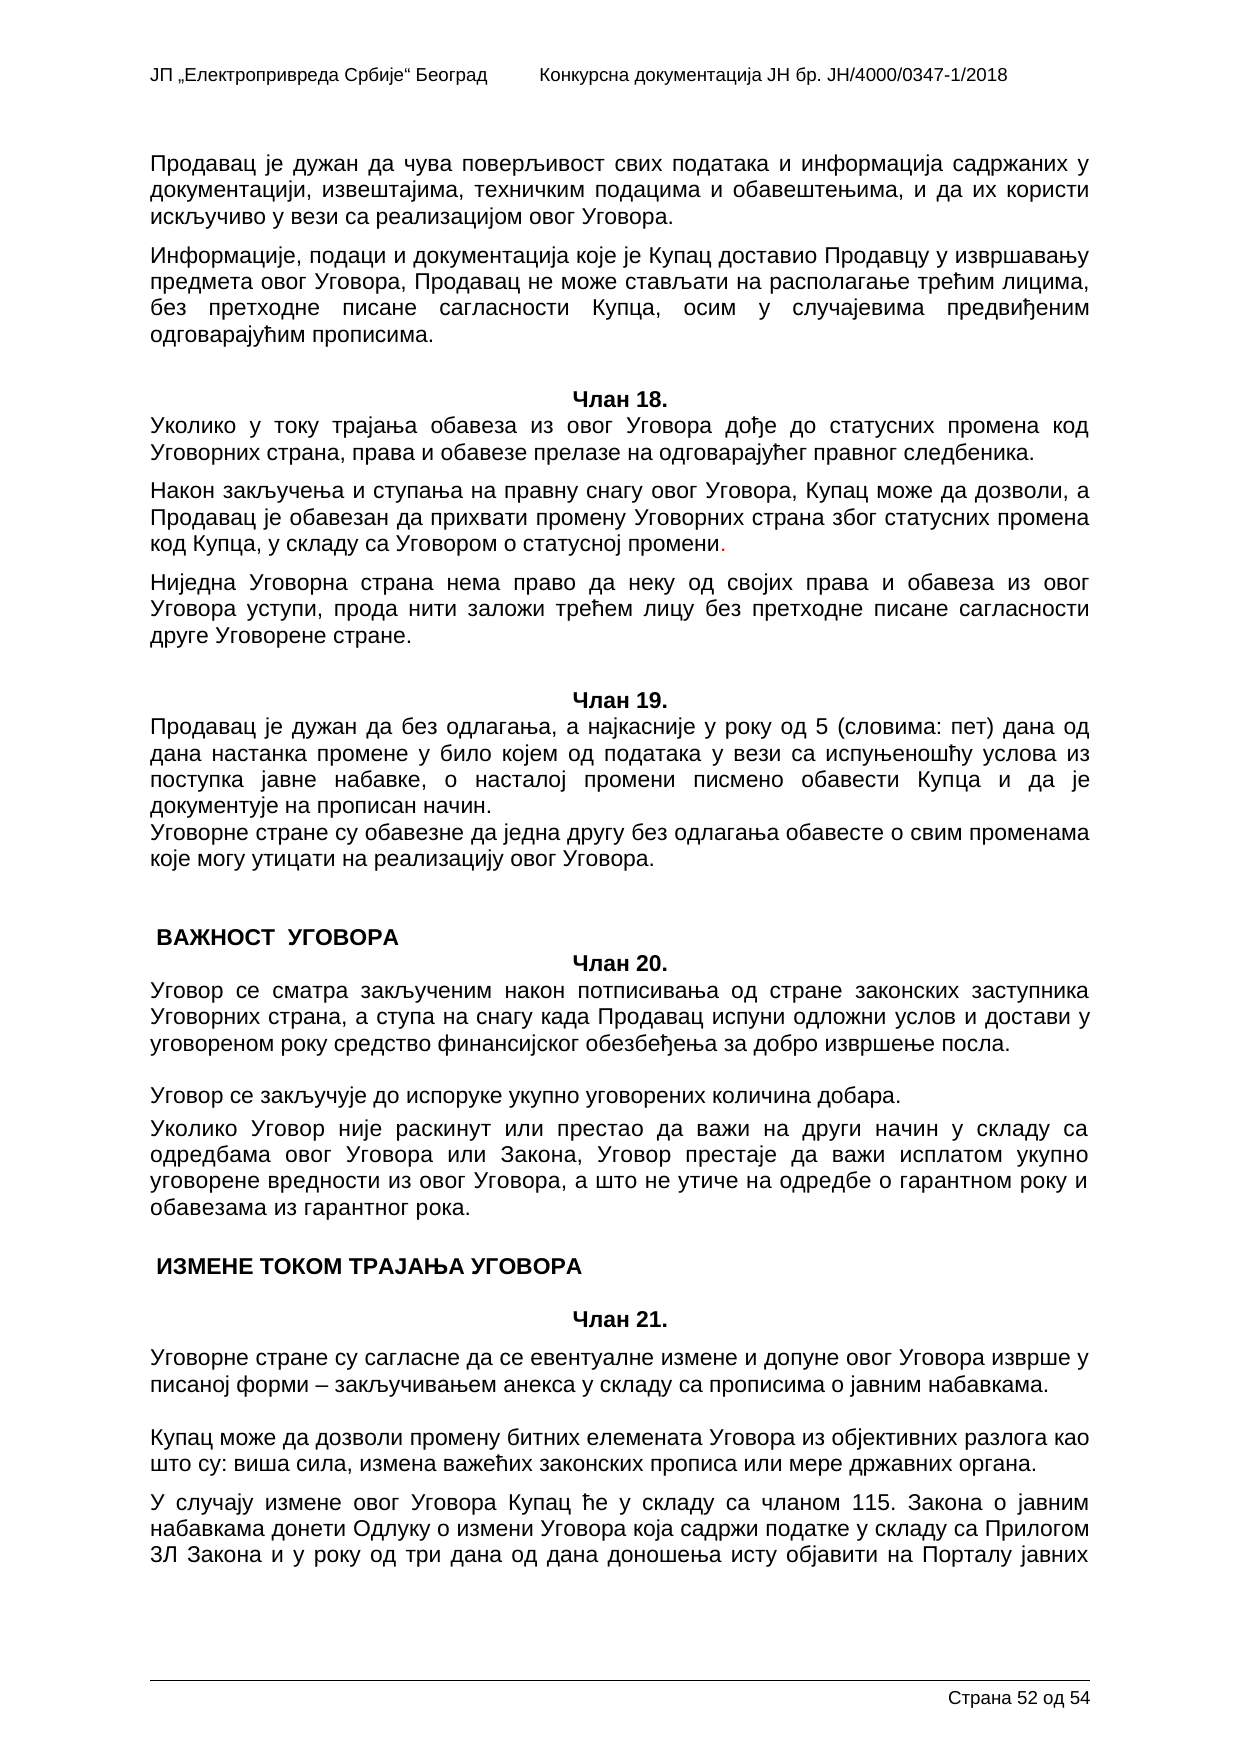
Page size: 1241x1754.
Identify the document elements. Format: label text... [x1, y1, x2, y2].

text Уговор се закључује до испоруке укупно уговорених количина добара. [150, 1082, 1090, 1108]
text Продавац је дужан да чува поверљивост свих података и информација садржаних у документацији, извештајима, техничким подацима и обавештењима, и да их користи искључиво у вези са реализацијом овог Уговора. [150, 150, 1090, 229]
text Уколико у току трајања обавеза из овог Уговора дође до статусних промена код Уговорних страна, права и обавезе прелазе на одговарајућег правног следбеника. [150, 412, 1090, 465]
text Уговорне стране су сагласне да се евентуалне измене и допуне овог Уговора изврше у писаној форми – закључивањем анекса у складу са прописима о јавним набавкама. [150, 1344, 1090, 1397]
text ВАЖНОСТ УГОВОРА [150, 924, 1090, 950]
text Уговор се сматра закљученим након потписивања од стране законских заступника Уговорних страна, а ступа на снагу када Продавац испуни одложни услов и достави у уговореном року средство финансијског обезбеђења за добро извршење посла. [150, 977, 1090, 1056]
text Члан 20. [150, 950, 1090, 977]
text Члан 19. [150, 687, 1090, 713]
text ИЗМЕНЕ ТОКОМ ТРАЈАЊА УГОВОРА [150, 1253, 1090, 1279]
text Уговорне стране су обавезне да једна другу без одлагања обавесте о свим променама које могу утицати на реализацију овог Уговора. [150, 819, 1090, 871]
text Купац може да дозволи промену битних елемената Уговора из објективних разлога као што су: виша сила, измена важећих законских прописа или мере државних органа. [150, 1423, 1090, 1476]
text Продавац је дужан да без одлагања, а најкасније у року од 5 (словима: пет) дана од дана настанка промене у било којем од података у вези са испуњеношћу услова из поступка јавне набавке, о насталој промени писмено обавести Купца и да је документује на прописан начин. [150, 713, 1090, 819]
text Уколико Уговор није раскинут или престао да важи на други начин у складу са одредбама овог Уговора или Закона, Уговор престаје да важи исплатом укупно уговорене вредности из овог Уговора, а што не утиче на одредбе о гарантном року и обавезама из гарантног рока. [150, 1115, 1090, 1220]
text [150, 1489, 1090, 1568]
text Члан 21. [150, 1306, 1090, 1332]
text Ниједна Уговорна страна нема право да неку од својих права и обавеза из овог Уговора уступи, прода нити заложи трећем лицу без претходне писане сагласности друге Уговорене стране. [150, 569, 1090, 648]
text Након закључења и ступања на правну снагу овог Уговора, Купац може да дозволи, а Продавац је обавезан да прихвати промену Уговорних страна због статусних промена код Купца, у складу са Уговором о статусној промени. [150, 477, 1090, 556]
text Члан 18. [150, 386, 1090, 412]
text Информације, подаци и документација које је Купац доставио Продавцу у извршавању предмета овог Уговора, Продавац не може стављати на располагање трећим лицима, без претходне писане сагласности Купца, осим у случајевима предвиђеним одговарајућим прописима. [150, 242, 1090, 347]
